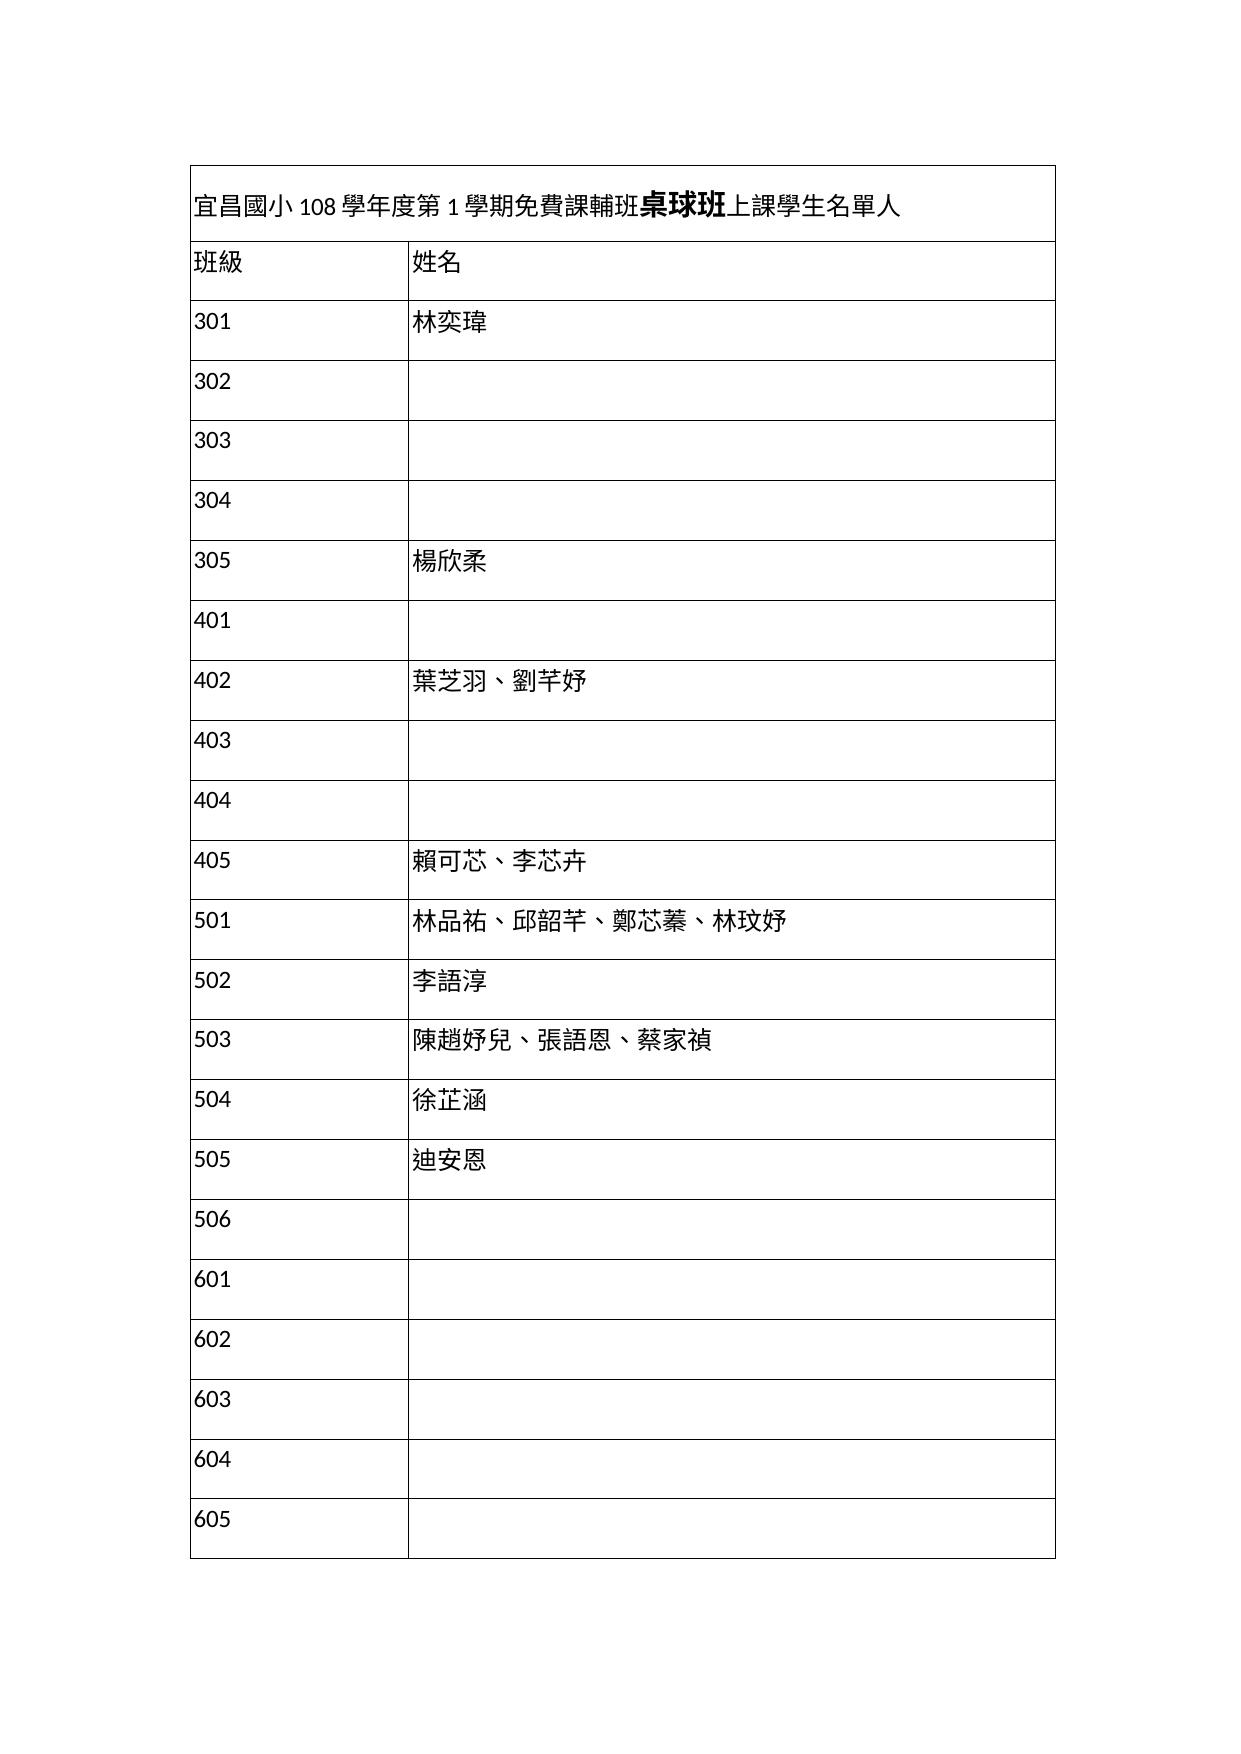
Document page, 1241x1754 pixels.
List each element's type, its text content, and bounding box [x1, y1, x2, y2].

table_cell 605 [191, 1499, 408, 1558]
table_cell 506 [191, 1200, 408, 1259]
table_cell 林奕瑋 [409, 301, 1055, 360]
table_cell [409, 601, 1055, 660]
table_header 宜昌國小108學年度第1學期免費課輔班桌球班上課學生名單人 [191, 166, 1055, 241]
table_cell 405 [191, 841, 408, 899]
table_cell 503 [191, 1020, 408, 1079]
table_cell 304 [191, 481, 408, 540]
table_cell [409, 1440, 1055, 1498]
table_cell 姓名 [409, 242, 1055, 300]
table_cell [409, 1320, 1055, 1378]
table_cell 徐芷涵 [409, 1080, 1055, 1139]
table_cell [409, 481, 1055, 540]
table_cell 葉芝羽、劉芊妤 [409, 661, 1055, 720]
table_cell [409, 1200, 1055, 1259]
table_cell 502 [191, 960, 408, 1019]
table_cell 404 [191, 781, 408, 839]
table_cell [409, 721, 1055, 779]
table_cell 603 [191, 1380, 408, 1438]
table_cell [409, 421, 1055, 480]
table_cell 303 [191, 421, 408, 480]
table_cell 迪安恩 [409, 1140, 1055, 1199]
table_cell 305 [191, 541, 408, 600]
table_cell 501 [191, 900, 408, 959]
table_cell 302 [191, 361, 408, 420]
table_cell 陳趙妤兒、張語恩、蔡家禎 [409, 1020, 1055, 1079]
table_cell [409, 1499, 1055, 1558]
table_cell [409, 361, 1055, 420]
table_cell 505 [191, 1140, 408, 1199]
table_cell 604 [191, 1440, 408, 1498]
table_cell 602 [191, 1320, 408, 1378]
table_cell 301 [191, 301, 408, 360]
table_cell 楊欣柔 [409, 541, 1055, 600]
table_cell [409, 781, 1055, 839]
table_cell 賴可芯、李芯卉 [409, 841, 1055, 899]
table_cell 601 [191, 1260, 408, 1319]
table_cell 班級 [191, 242, 408, 300]
table_cell 403 [191, 721, 408, 779]
table_cell 504 [191, 1080, 408, 1139]
table_cell 401 [191, 601, 408, 660]
table_cell [409, 1380, 1055, 1438]
table_cell 林品祐、邱韶芊、鄭芯蓁、林玟妤 [409, 900, 1055, 959]
table_cell [409, 1260, 1055, 1319]
table_cell 李語淳 [409, 960, 1055, 1019]
table_cell 402 [191, 661, 408, 720]
